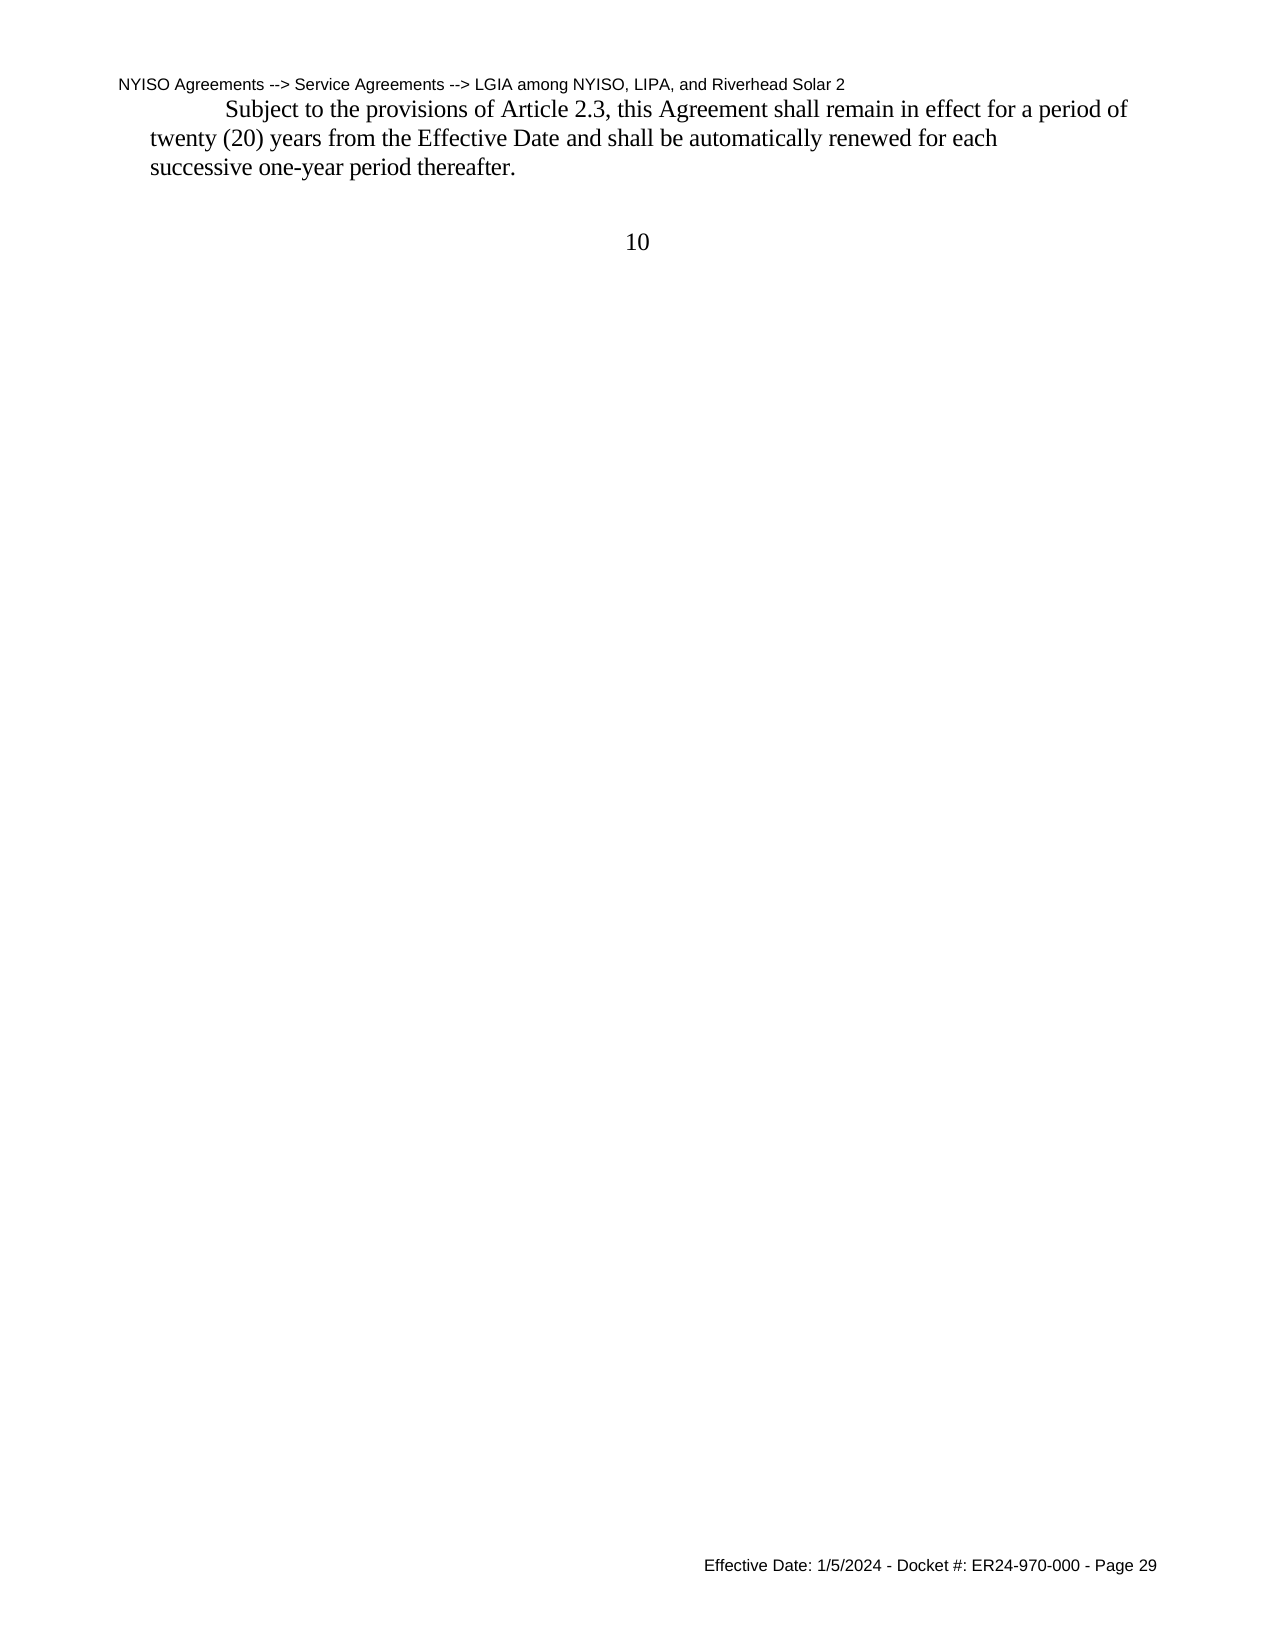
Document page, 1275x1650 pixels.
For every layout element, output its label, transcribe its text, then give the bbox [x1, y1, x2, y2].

text Subject to the provisions of Article 2.3, this Agreement shall remain in effect for a period of twenty (20) years from the Effective Date and shall be automatically renewed for each successive one-year period thereafter. [150, 94, 1140, 182]
text 10 [625, 228, 1275, 257]
